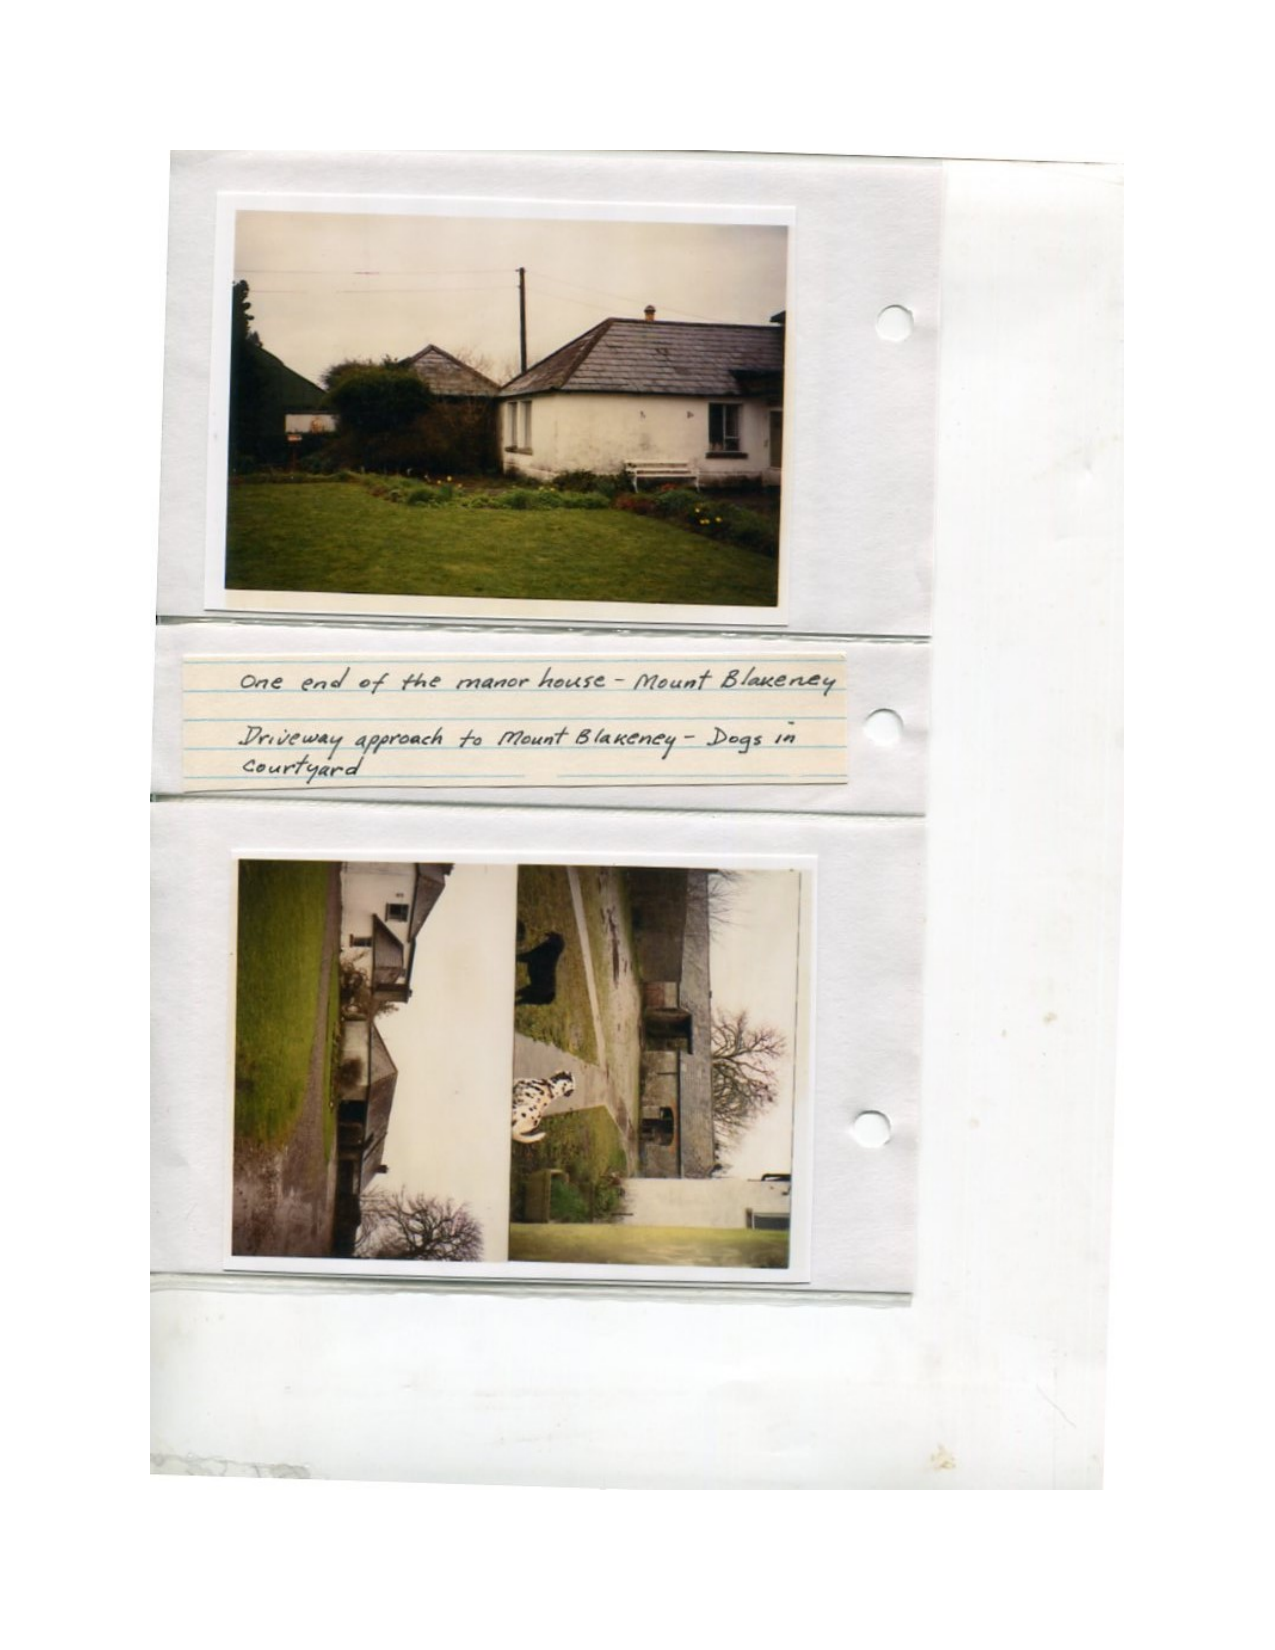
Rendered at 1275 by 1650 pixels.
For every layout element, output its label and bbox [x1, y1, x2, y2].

picture [150, 150, 1124, 1490]
